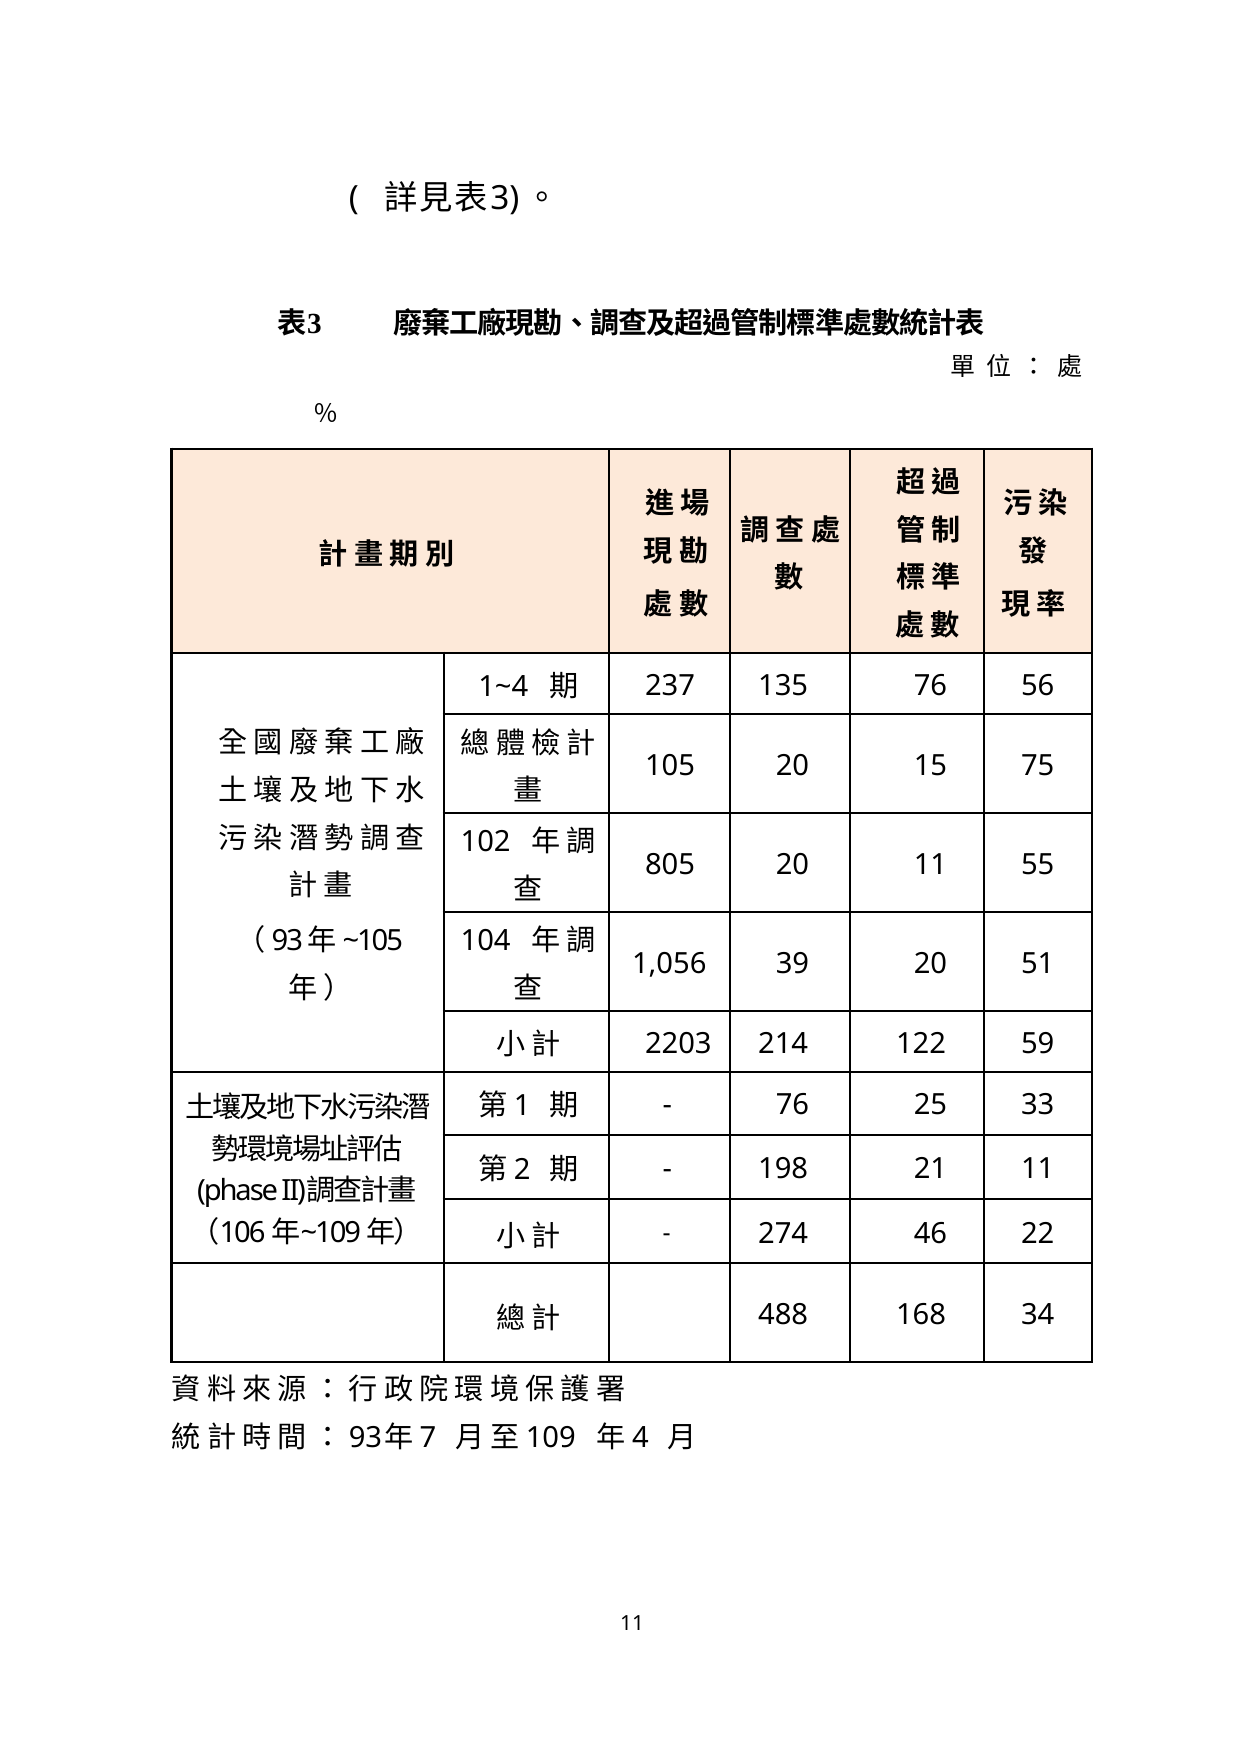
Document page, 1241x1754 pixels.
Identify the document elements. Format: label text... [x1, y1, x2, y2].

text 單位：處、％ [308, 341, 1092, 436]
table_header 調查處數 [731, 450, 849, 652]
table_cell 1,056 [610, 913, 729, 1009]
table_cell 59 [985, 1012, 1091, 1071]
table_cell 102年調查 [445, 814, 608, 911]
table_cell 2203 [610, 1012, 729, 1071]
table_header 污染發 現率 [985, 450, 1091, 652]
table_header 超過管制標準處數 [851, 450, 983, 652]
table_cell 22 [985, 1200, 1091, 1262]
table_cell 土壤及地下水污染潛勢環境場址評估(phase II)調查計畫 （106年~109年） [173, 1073, 443, 1262]
table_cell 39 [731, 913, 849, 1009]
table_cell 214 [731, 1012, 849, 1071]
table_cell 20 [851, 913, 983, 1009]
table_cell 55 [985, 814, 1091, 911]
table_header 計畫期別 [173, 450, 608, 652]
table_cell 76 [851, 654, 983, 713]
table_cell 15 [851, 715, 983, 812]
table_cell 總計 [445, 1264, 608, 1361]
table_cell 20 [731, 715, 849, 812]
table_cell 第1期 [445, 1073, 608, 1133]
table_cell 21 [851, 1136, 983, 1198]
table_cell [610, 1264, 729, 1361]
table_cell 小計 [445, 1012, 608, 1071]
table_cell 46 [851, 1200, 983, 1262]
table_cell 76 [731, 1073, 849, 1133]
table_cell 488 [731, 1264, 849, 1361]
text 資料來源：行政院環境保護署 [152, 1363, 1092, 1411]
table_cell 33 [985, 1073, 1091, 1133]
table_cell 小計 [445, 1200, 608, 1262]
table_cell 全國廢棄工廠土壤及地下水污染潛勢調查計畫 （93年~105年） [173, 654, 443, 1071]
table_cell - [610, 1136, 729, 1198]
table_cell 104年調查 [445, 913, 608, 1009]
table_cell 1~4期 [445, 654, 608, 713]
table_cell 25 [851, 1073, 983, 1133]
table_cell 237 [610, 654, 729, 713]
table_cell 34 [985, 1264, 1091, 1361]
table_cell 56 [985, 654, 1091, 713]
table_cell [173, 1264, 443, 1361]
table_cell 75 [985, 715, 1091, 812]
table_cell - [610, 1200, 729, 1262]
table_cell 第2期 [445, 1136, 608, 1198]
table_cell 總體檢計畫 [445, 715, 608, 812]
table_cell 11 [851, 814, 983, 911]
table_cell 135 [731, 654, 849, 713]
table_cell - [610, 1073, 729, 1133]
table_header 進場現勘 處數 [610, 450, 729, 652]
subtitle 統計時間：93年7月至109年4月 [156, 1411, 1092, 1458]
text 廢棄工廠現勘、調查及超過管制標準處數統計表 [278, 303, 1021, 341]
table_cell 168 [851, 1264, 983, 1361]
table_cell 51 [985, 913, 1091, 1009]
table_cell 20 [731, 814, 849, 911]
table_cell 274 [731, 1200, 849, 1262]
table_cell 805 [610, 814, 729, 911]
table_cell 105 [610, 715, 729, 812]
table_cell 122 [851, 1012, 983, 1071]
table_cell 198 [731, 1136, 849, 1198]
table_cell 11 [985, 1136, 1091, 1198]
